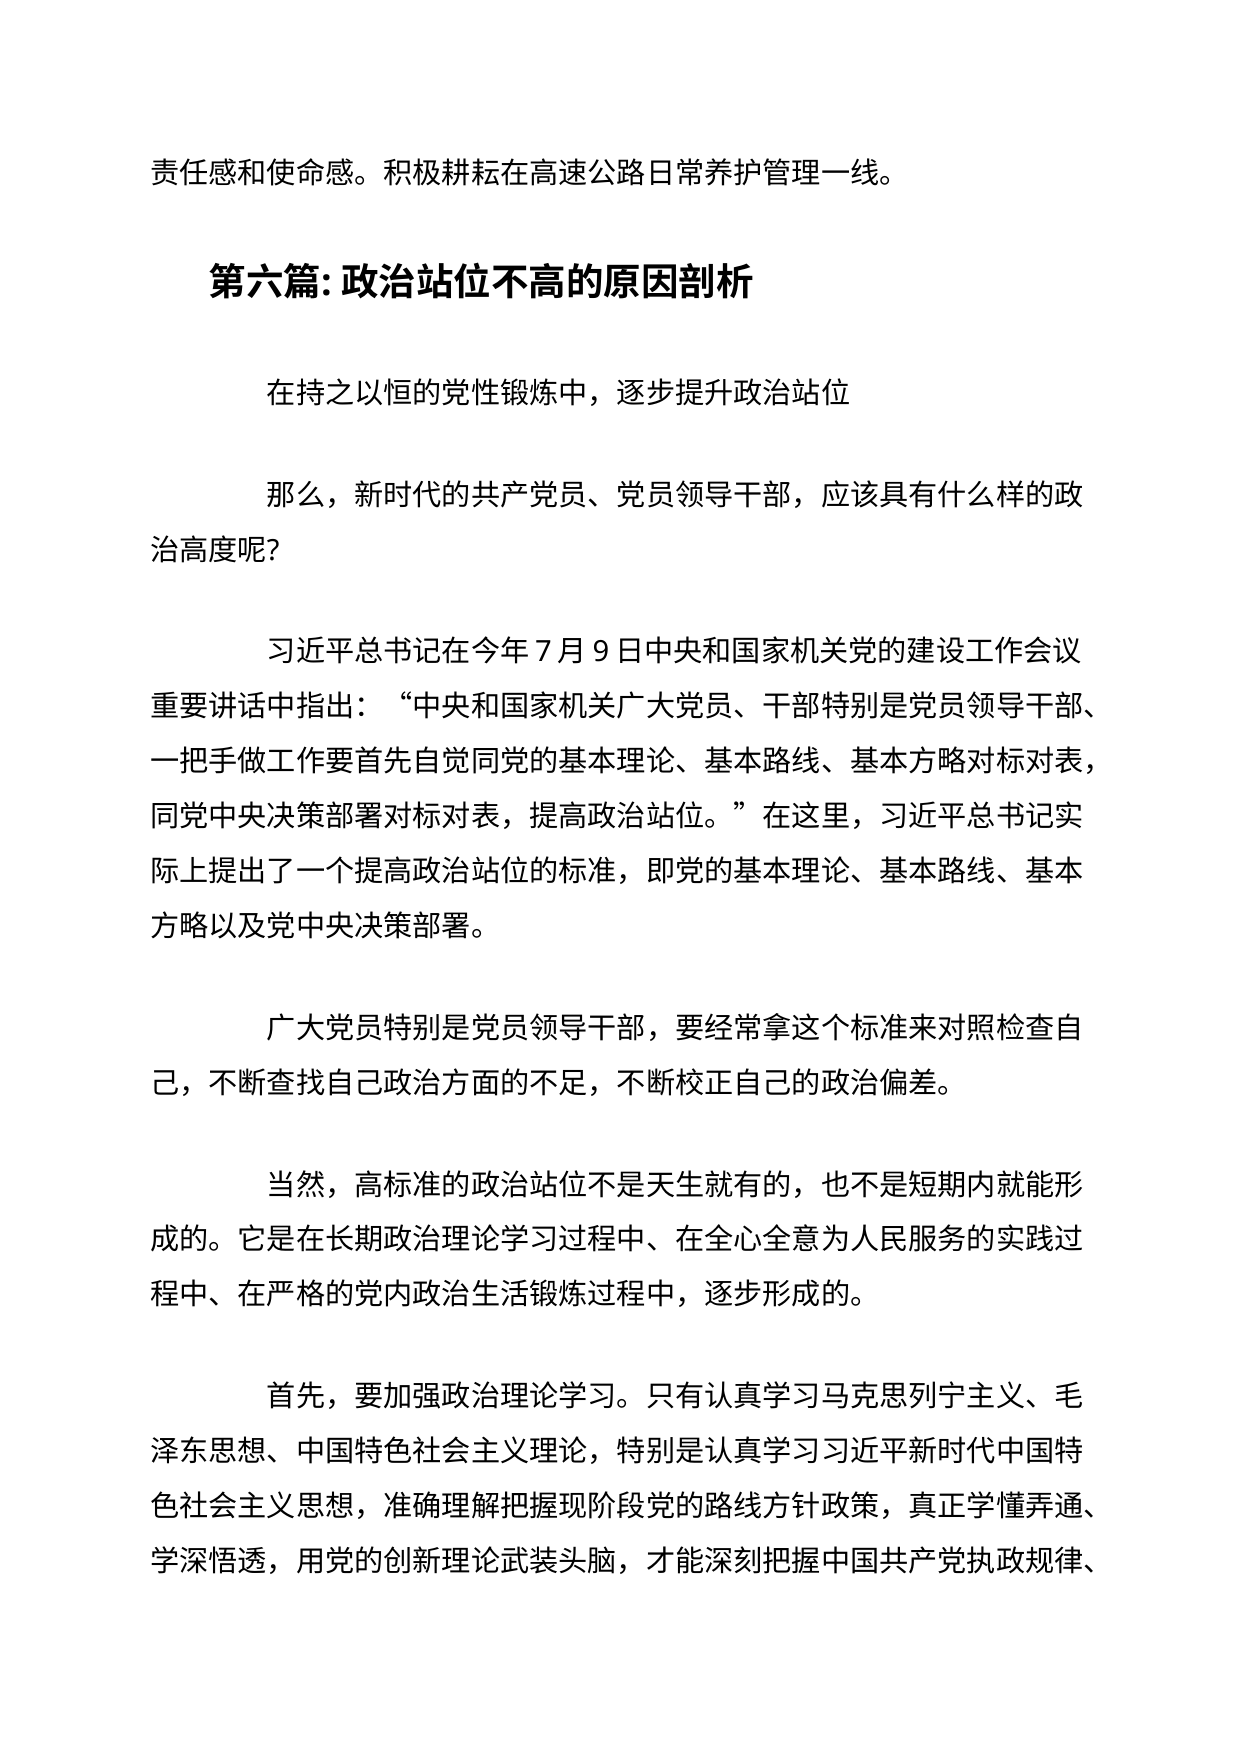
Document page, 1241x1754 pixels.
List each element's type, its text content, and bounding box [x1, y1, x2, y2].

text 第六篇: 政治站位不高的原因剖析 [150, 252, 1090, 306]
text 当然，高标准的政治站位不是天生就有的，也不是短期内就能形成的。它是在长期政治理论学习过程中、在全心全意为人民服务的实践过程中、在严格的党内政治生活锻炼过程中，逐步形成的。 [150, 1161, 1090, 1313]
text 习近平总书记在今年7月9日中央和国家机关党的建设工作会议重要讲话中指出：“中央和国家机关广大党员、干部特别是党员领导干部、一把手做工作要首先自觉同党的基本理论、基本路线、基本方略对标对表，同党中央决策部署对标对表，提高政治站位。”在这里，习近平总书记实际上提出了一个提高政治站位的标准，即党的基本理论、基本路线、基本方略以及党中央决策部署。 [150, 628, 1090, 945]
text 广大党员特别是党员领导干部，要经常拿这个标准来对照检查自己，不断查找自己政治方面的不足，不断校正自己的政治偏差。 [150, 1004, 1090, 1102]
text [150, 1373, 1090, 1579]
text 在持之以恒的党性锻炼中，逐步提升政治站位 [150, 369, 1090, 412]
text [150, 150, 1090, 192]
text 那么，新时代的共产党员、党员领导干部，应该具有什么样的政治高度呢? [150, 471, 1090, 568]
